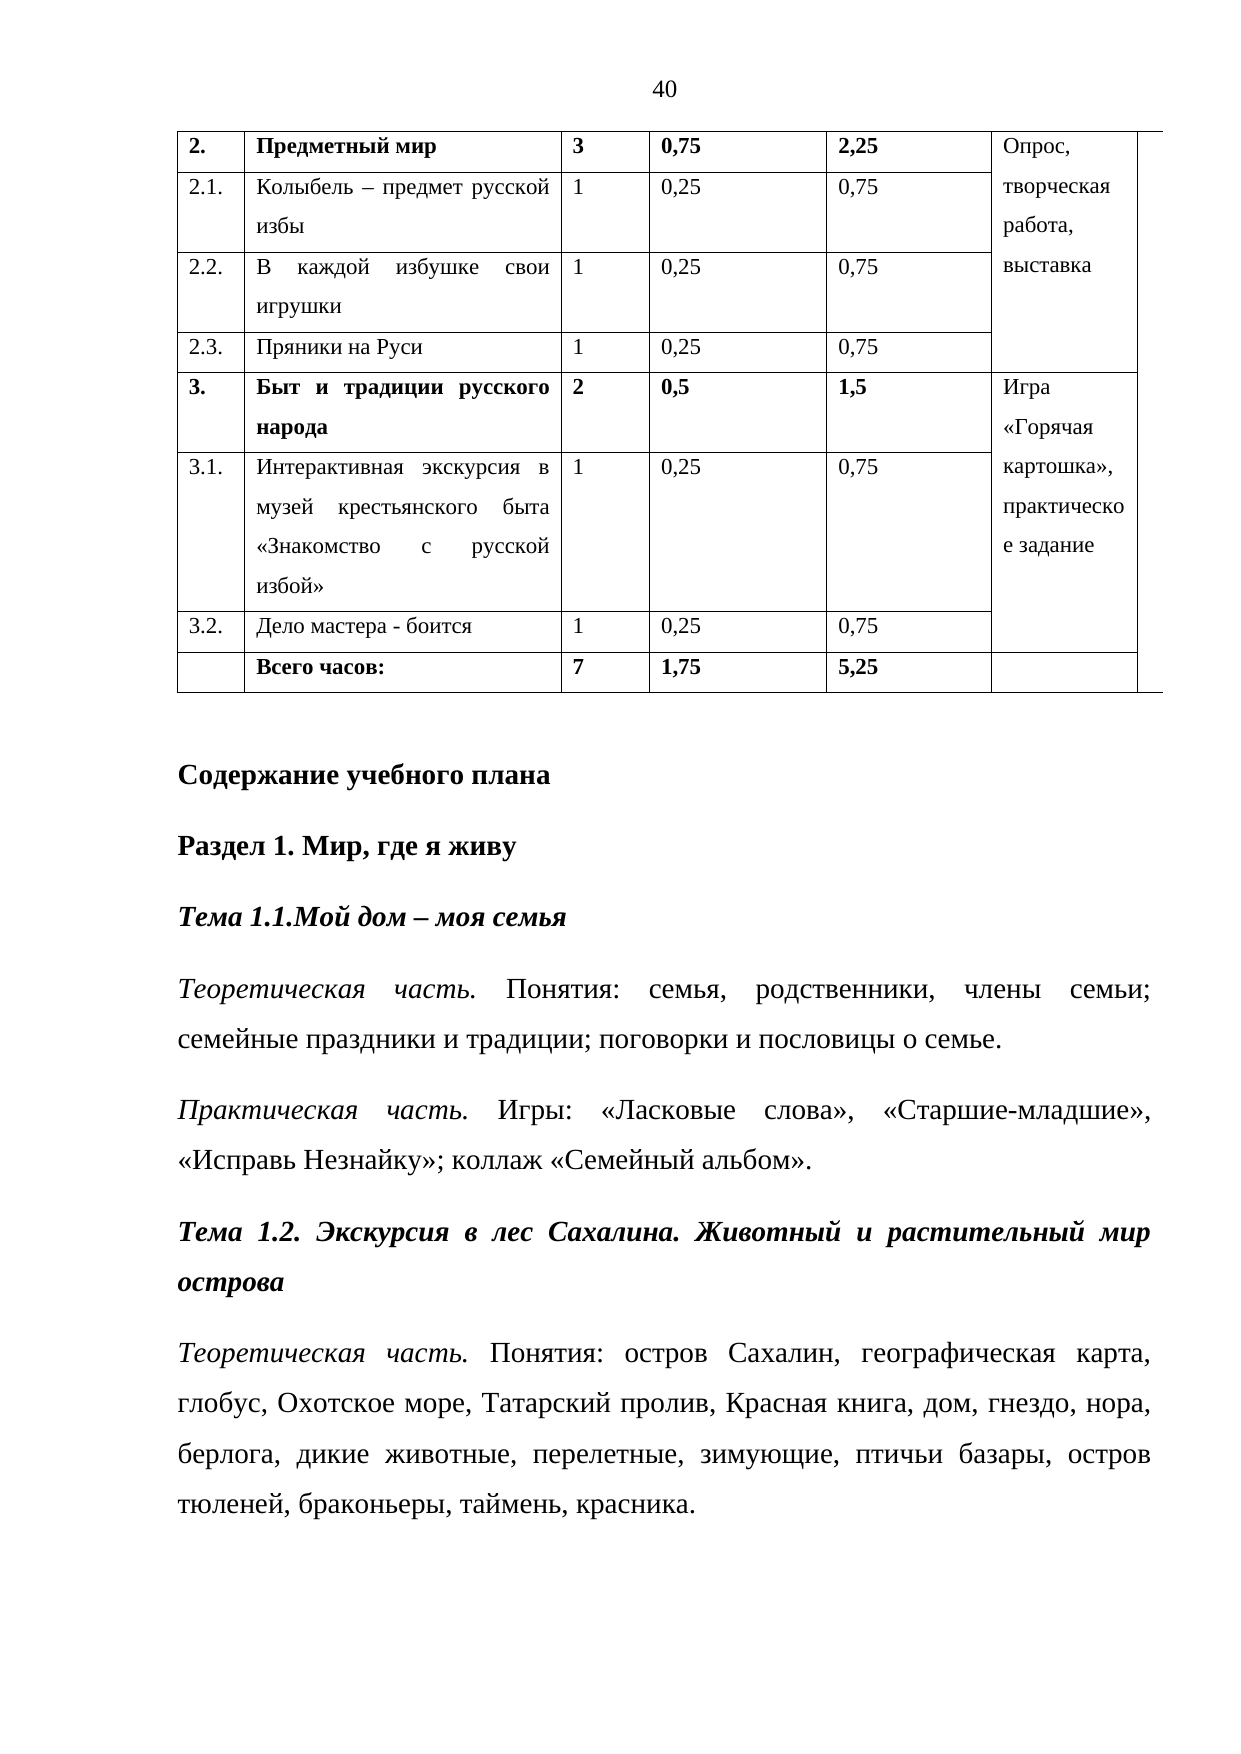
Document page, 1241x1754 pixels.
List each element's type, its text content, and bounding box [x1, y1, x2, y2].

text Раздел 1. Мир, где я живу [177, 828, 1152, 862]
table_cell 7 [562, 653, 649, 692]
table_cell 1,75 [650, 653, 826, 692]
table_cell 0,75 [827, 453, 991, 611]
table_cell 1 [562, 333, 649, 372]
table_cell 2. [178, 132, 244, 172]
text Тема 1.2. Экскурсия в лес Сахалина. Животный и растительный мир острова [177, 1214, 1152, 1297]
text Теоретическая часть. Понятия: семья, родственники, члены семьи; семейные праздники и традиции; поговорки и пословицы о семье. [177, 971, 1152, 1054]
table_cell 1 [562, 173, 649, 252]
table_cell Дело мастера - боится [245, 612, 561, 652]
table_cell 0,5 [650, 373, 826, 452]
table_cell 3 [562, 132, 649, 172]
table_cell Всего часов: [245, 653, 561, 692]
table_cell 0,75 [827, 333, 991, 372]
table_cell 0,25 [650, 253, 826, 332]
table_cell 0,75 [827, 173, 991, 252]
table_cell 2.3. [178, 333, 244, 372]
table_cell Пряники на Руси [245, 333, 561, 372]
table_cell 3.1. [178, 453, 244, 611]
table_cell [992, 653, 1137, 692]
table_cell 0,25 [650, 173, 826, 252]
table_cell Быт и традиции русского народа [245, 373, 561, 452]
table_cell 0,25 [650, 612, 826, 652]
table_cell 0,75 [827, 612, 991, 652]
table_cell Интерактивная экскурсия в музей крестьянского быта «Знакомство с русской избой» [245, 453, 561, 611]
table_cell [178, 653, 244, 692]
table_cell 2.2. [178, 253, 244, 332]
table_cell 3. [178, 373, 244, 452]
table_cell Предметный мир [245, 132, 561, 172]
text Практическая часть. Игры: «Ласковые слова», «Старшие-младшие», «Исправь Незнайку»; коллаж «Семейный альбом». [177, 1092, 1152, 1176]
table_cell 2.1. [178, 173, 244, 252]
text Теоретическая часть. Понятия: остров Сахалин, географическая карта, глобус, Охотское море, Татарский пролив, Красная книга, дом, гнездо, нора, берлога, дикие животные, перелетные, зимующие, птичьи базары, остров тюленей, браконьеры, таймень, красника. [177, 1335, 1152, 1519]
text Содержание учебного плана [177, 757, 1152, 791]
table_cell В каждой избушке свои игрушки [245, 253, 561, 332]
table_cell 1 [562, 612, 649, 652]
table_cell 2,25 [827, 132, 991, 172]
table_cell 3.2. [178, 612, 244, 652]
table_cell 5,25 [827, 653, 991, 692]
table_cell Колыбель – предмет русской избы [245, 173, 561, 252]
table_cell 0,25 [650, 453, 826, 611]
text Тема 1.1.Мой дом – моя семья [177, 899, 1152, 933]
table_cell 0,75 [650, 132, 826, 172]
table_cell Игра «Горячая картошка», практическое задание [992, 373, 1137, 652]
table_cell 1 [562, 453, 649, 611]
table_cell 1 [562, 253, 649, 332]
table_cell Опрос, творческая работа, выставка [992, 132, 1137, 372]
table_cell 2 [562, 373, 649, 452]
table_cell 1,5 [827, 373, 991, 452]
table_cell 0,75 [827, 253, 991, 332]
table_cell 0,25 [650, 333, 826, 372]
